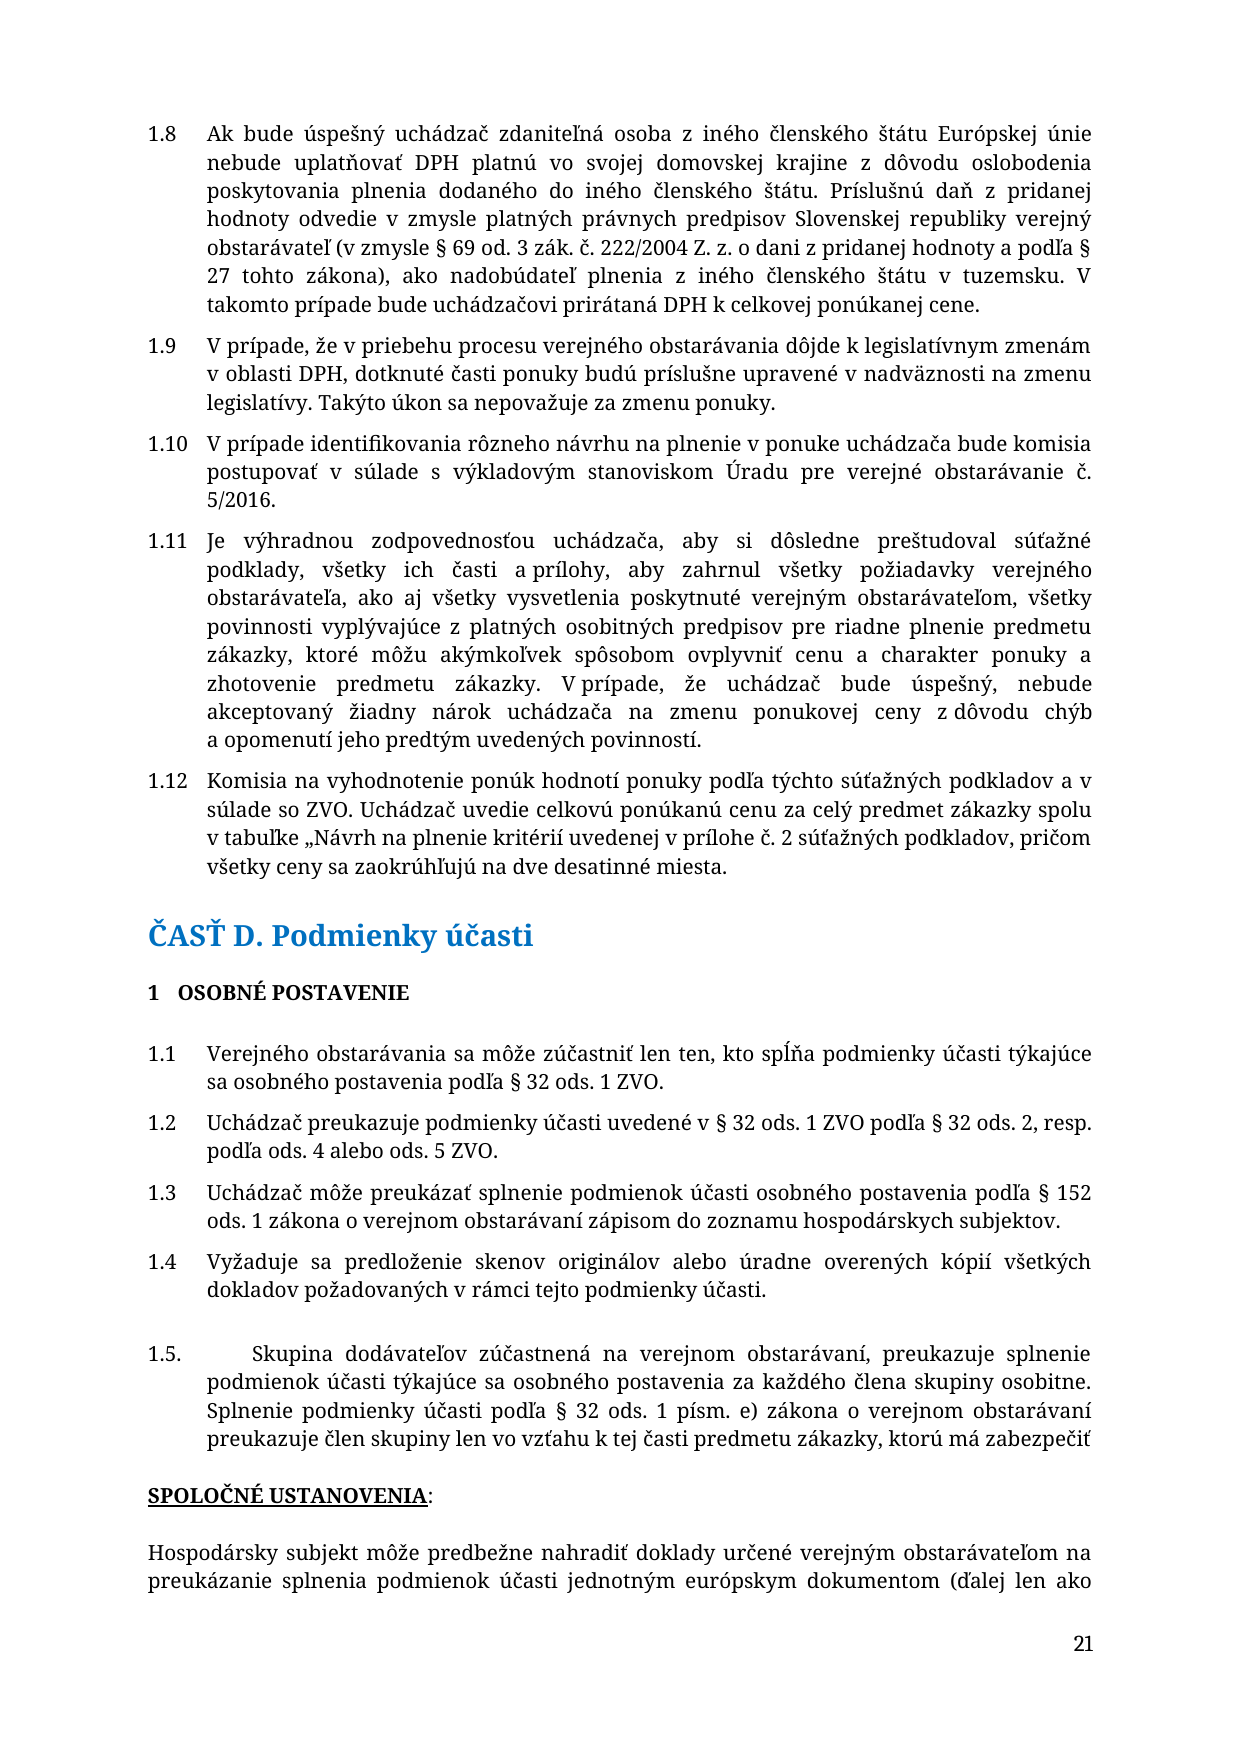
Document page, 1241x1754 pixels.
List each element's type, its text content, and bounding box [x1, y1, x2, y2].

text 1.5. Skupina dodávateľov zúčastnená na verejnom obstarávaní, preukazuje splnenie podmienok účasti týkajúce sa osobného postavenia za každého člena skupiny osobitne. Splnenie podmienky účasti podľa § 32 ods. 1 písm. e) zákona o verejnom obstarávaní preukazuje člen skupiny len vo vzťahu k tej časti predmetu zákazky, ktorú má zabezpečiť [148, 1339, 1093, 1453]
subtitle V prípade, že v priebehu procesu verejného obstarávania dôjde k legislatívnym zmenám v oblasti DPH, dotknuté časti ponuky budú príslušne upravené v nadväznosti na zmenu legislatívy. Takýto úkon sa nepovažuje za zmenu ponuky. [148, 331, 1093, 416]
subtitle OSOBNÉ POSTAVENIE [148, 978, 1093, 1006]
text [148, 1538, 1093, 1595]
subtitle Ak bude úspešný uchádzač zdaniteľná osoba z iného členského štátu Európskej únie nebude uplatňovať DPH platnú vo svojej domovskej krajine z dôvodu oslobodenia poskytovania plnenia dodaného do iného členského štátu. Príslušnú daň z pridanej hodnoty odvedie v zmysle platných právnych predpisov Slovenskej republiky verejný obstarávateľ (v zmysle § 69 od. 3 zák. č. 222/2004 Z. z. o dani z pridanej hodnoty a podľa § 27 tohto zákona), ako nadobúdateľ plnenia z iného členského štátu v tuzemsku. V takomto prípade bude uchádzačovi prirátaná DPH k celkovej ponúkanej cene. [148, 119, 1093, 318]
subtitle V prípade identifikovania rôzneho návrhu na plnenie v ponuke uchádzača bude komisia postupovať v súlade s výkladovým stanoviskom Úradu pre verejné obstarávanie č. 5/2016. [148, 429, 1093, 514]
subtitle Verejného obstarávania sa môže zúčastniť len ten, kto spĺňa podmienky účasti týkajúce sa osobného postavenia podľa § 32 ods. 1 ZVO. [148, 1039, 1093, 1096]
subtitle Uchádzač preukazuje podmienky účasti uvedené v § 32 ods. 1 ZVO podľa § 32 ods. 2, resp. podľa ods. 4 alebo ods. 5 ZVO. [148, 1108, 1093, 1165]
subtitle Je výhradnou zodpovednosťou uchádzača, aby si dôsledne preštudoval súťažné podklady, všetky ich časti a prílohy, aby zahrnul všetky požiadavky verejného obstarávateľa, ako aj všetky vysvetlenia poskytnuté verejným obstarávateľom, všetky povinnosti vyplývajúce z platných osobitných predpisov pre riadne plnenie predmetu zákazky, ktoré môžu akýmkoľvek spôsobom ovplyvniť cenu a charakter ponuky a zhotovenie predmetu zákazky. V prípade, že uchádzač bude úspešný, nebude akceptovaný žiadny nárok uchádzača na zmenu ponukovej ceny z dôvodu chýb a opomenutí jeho predtým uvedených povinností. [148, 526, 1093, 754]
text SPOLOČNÉ USTANOVENIA: [148, 1481, 1093, 1510]
subtitle ČASŤ D. Podmienky účasti [148, 915, 1093, 955]
subtitle Vyžaduje sa predloženie skenov originálov alebo úradne overených kópií všetkých dokladov požadovaných v rámci tejto podmienky účasti. [148, 1247, 1093, 1304]
subtitle Uchádzač môže preukázať splnenie podmienok účasti osobného postavenia podľa § 152 ods. 1 zákona o verejnom obstarávaní zápisom do zoznamu hospodárskych subjektov. [148, 1178, 1093, 1234]
subtitle Komisia na vyhodnotenie ponúk hodnotí ponuky podľa týchto súťažných podkladov a v súlade so ZVO. Uchádzač uvedie celkovú ponúkanú cenu za celý predmet zákazky spolu v tabuľke „Návrh na plnenie kritérií uvedenej v prílohe č. 2 súťažných podkladov, pričom všetky ceny sa zaokrúhľujú na dve desatinné miesta. [148, 766, 1093, 880]
